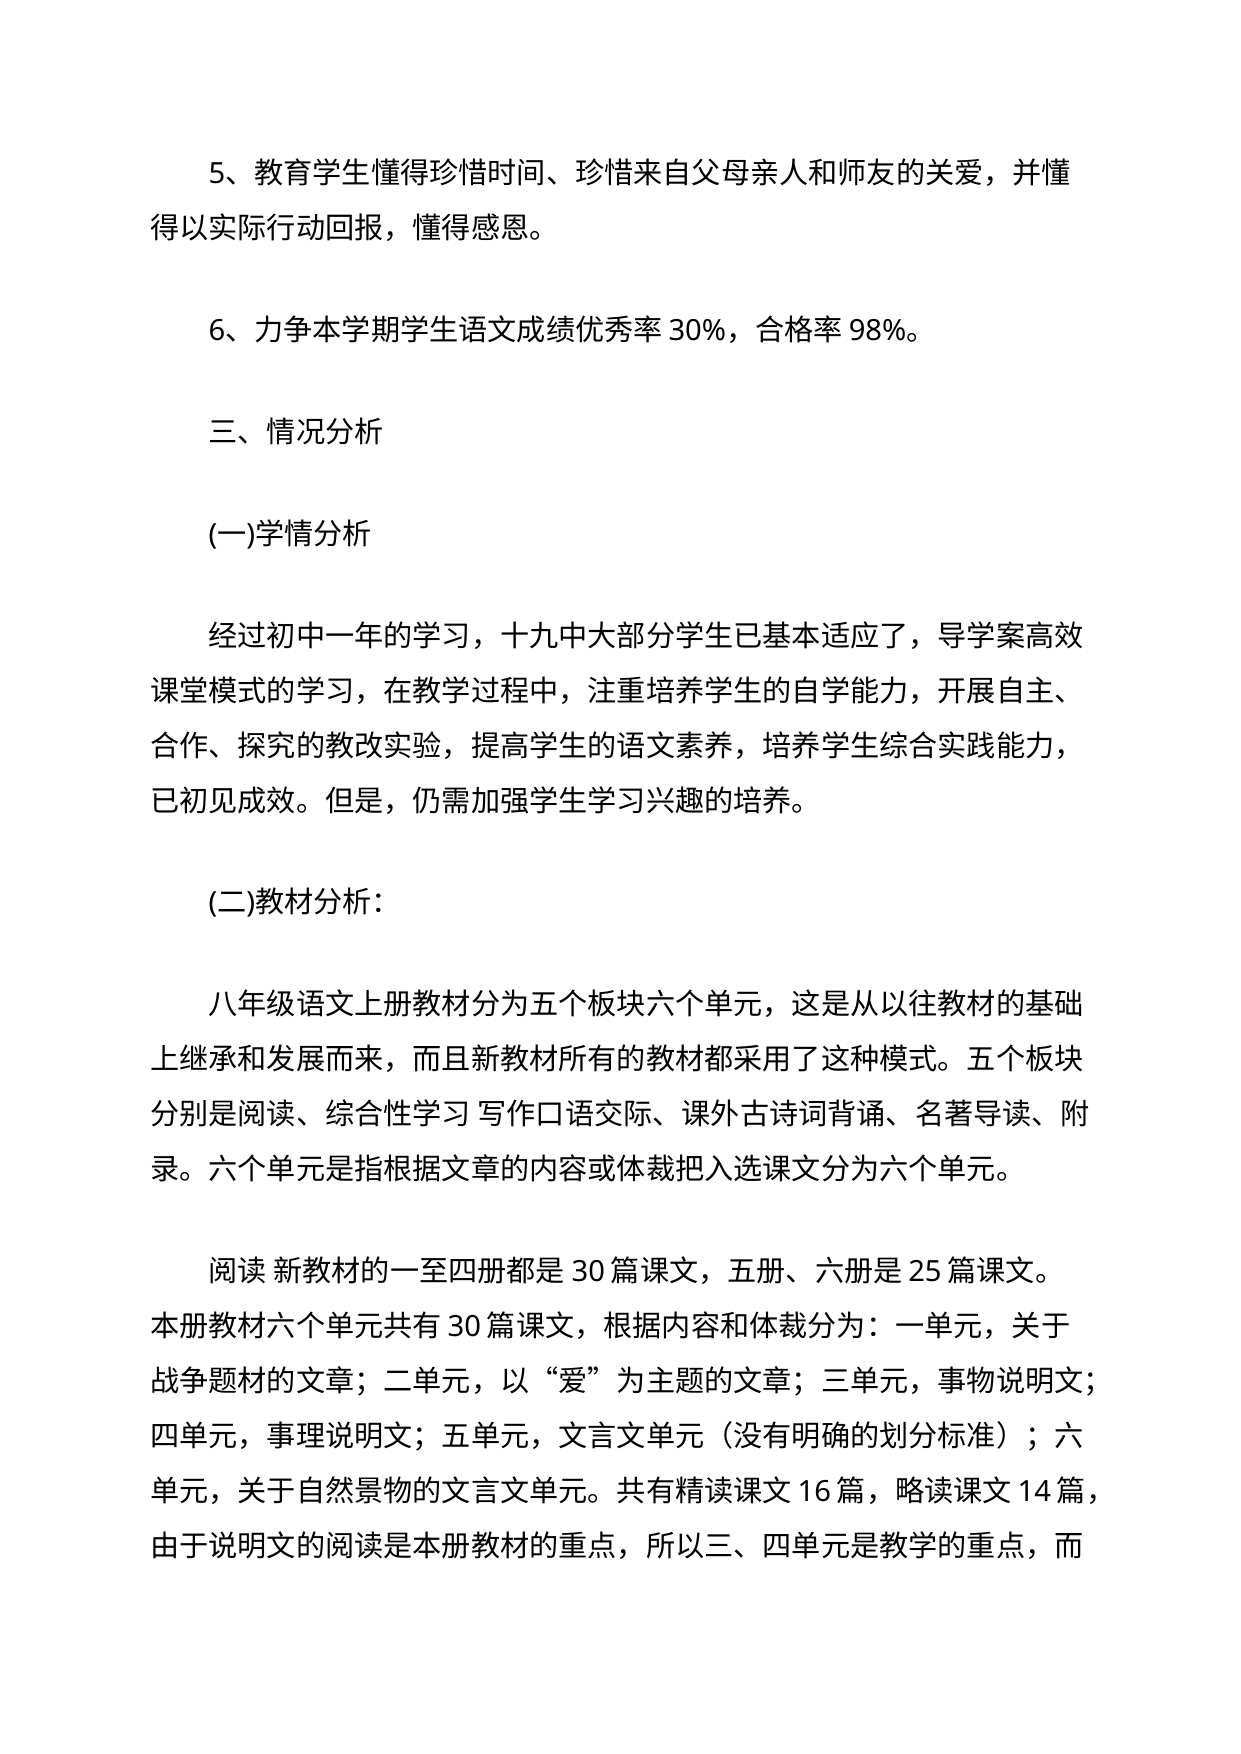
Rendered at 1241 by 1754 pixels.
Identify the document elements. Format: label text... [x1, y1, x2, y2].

text (二)教材分析： [150, 879, 1090, 921]
text 八年级语文上册教材分为五个板块六个单元，这是从以往教材的基础上继承和发展而来，而且新教材所有的教材都采用了这种模式。五个板块分别是阅读、综合性学习 写作口语交际、课外古诗词背诵、名著导读、附录。六个单元是指根据文章的内容或体裁把入选课文分为六个单元。 [150, 981, 1090, 1188]
text 经过初中一年的学习，十九中大部分学生已基本适应了，导学案高效课堂模式的学习，在教学过程中，注重培养学生的自学能力，开展自主、合作、探究的教改实验，提高学生的语文素养，培养学生综合实践能力，已初见成效。但是，仍需加强学生学习兴趣的培养。 [150, 612, 1090, 819]
text 6、力争本学期学生语文成绩优秀率30%，合格率98%。 [150, 307, 1090, 349]
text 5、教育学生懂得珍惜时间、珍惜来自父母亲人和师友的关爱，并懂得以实际行动回报，懂得感恩。 [150, 150, 1090, 247]
text 三、情况分析 [150, 409, 1090, 451]
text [150, 1247, 1090, 1564]
text (一)学情分析 [150, 511, 1090, 553]
